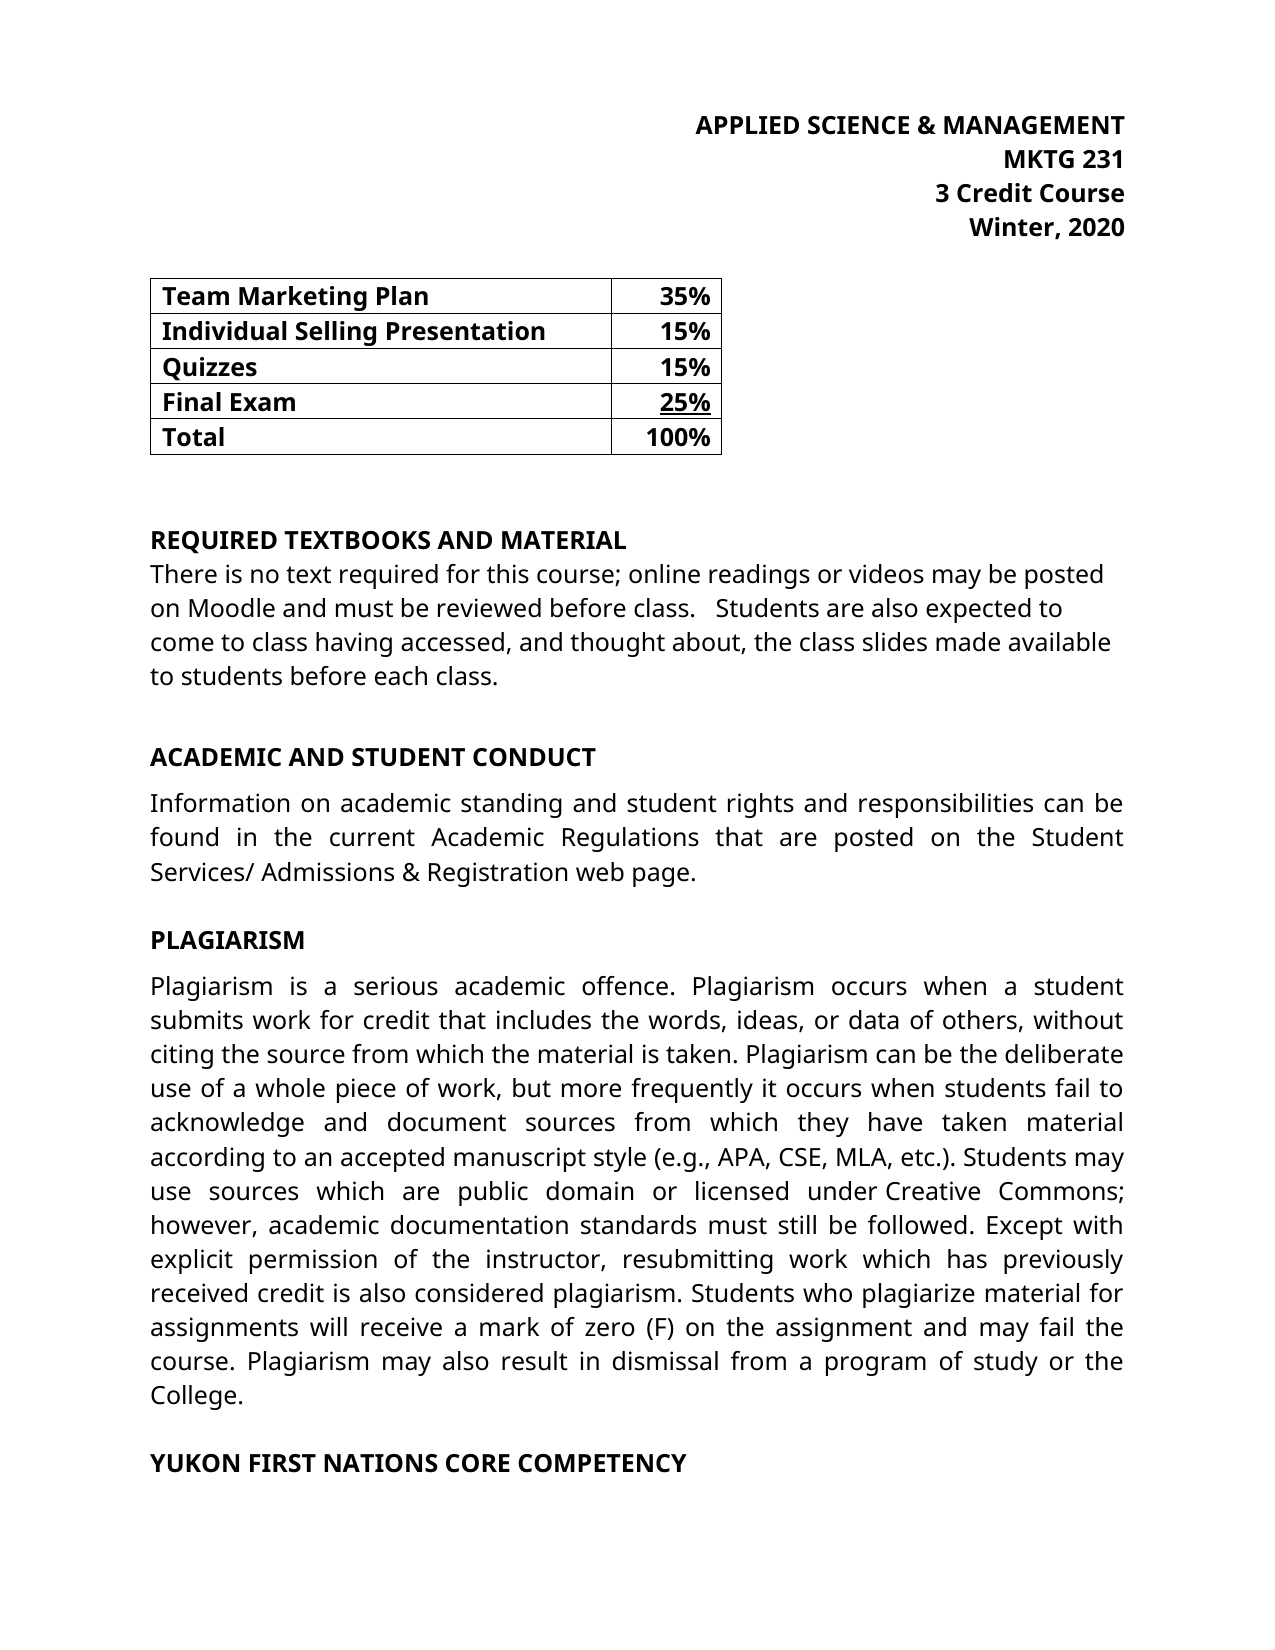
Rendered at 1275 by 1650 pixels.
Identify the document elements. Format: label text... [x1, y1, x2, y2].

table_cell 15% [612, 349, 721, 383]
table_cell Quizzes [151, 349, 611, 383]
table_cell 100% [612, 419, 721, 453]
text YUKON FIRST NATIONS CORE COMPETENCY [150, 1446, 1077, 1480]
text ACADEMIC AND STUDENT CONDUCT [150, 739, 1125, 773]
table_cell Total [151, 419, 611, 453]
table_cell 15% [612, 314, 721, 348]
table_cell Individual Selling Presentation [151, 314, 611, 348]
table_cell Team Marketing Plan [151, 279, 611, 313]
table_cell 35% [612, 279, 721, 313]
table_cell 25% [612, 384, 721, 418]
table_cell Final Exam [151, 384, 611, 418]
text There is no text required for this course; online readings or videos may be posted on Moodle and must be reviewed before class. Students are also expected to come to class having accessed, and thought about, the class slides made available to students before each class. [150, 557, 1125, 693]
text REQUIRED TEXTBOOKS AND MATERIAL [150, 523, 1125, 557]
text PLAGIARISM [150, 922, 1125, 956]
text Information on academic standing and student rights and responsibilities can be found in the current Academic Regulations that are posted on the Student Services/ Admissions & Registration web page. [150, 786, 1125, 888]
text Plagiarism is a serious academic offence. Plagiarism occurs when a student submits work for credit that includes the words, ideas, or data of others, without citing the source from which the material is taken. Plagiarism can be the deliberate use of a whole piece of work, but more frequently it occurs when students fail to acknowledge and document sources from which they have taken material according to an accepted manuscript style (e.g., APA, CSE, MLA, etc.). Students may use sources which are public domain or licensed under Creative Commons; however, academic documentation standards must still be followed. Except with explicit permission of the instructor, resubmitting work which has previously received credit is also considered plagiarism. Students who plagiarize material for assignments will receive a mark of zero (F) on the assignment and may fail the course. Plagiarism may also result in dismissal from a program of study or the College. [150, 969, 1125, 1412]
